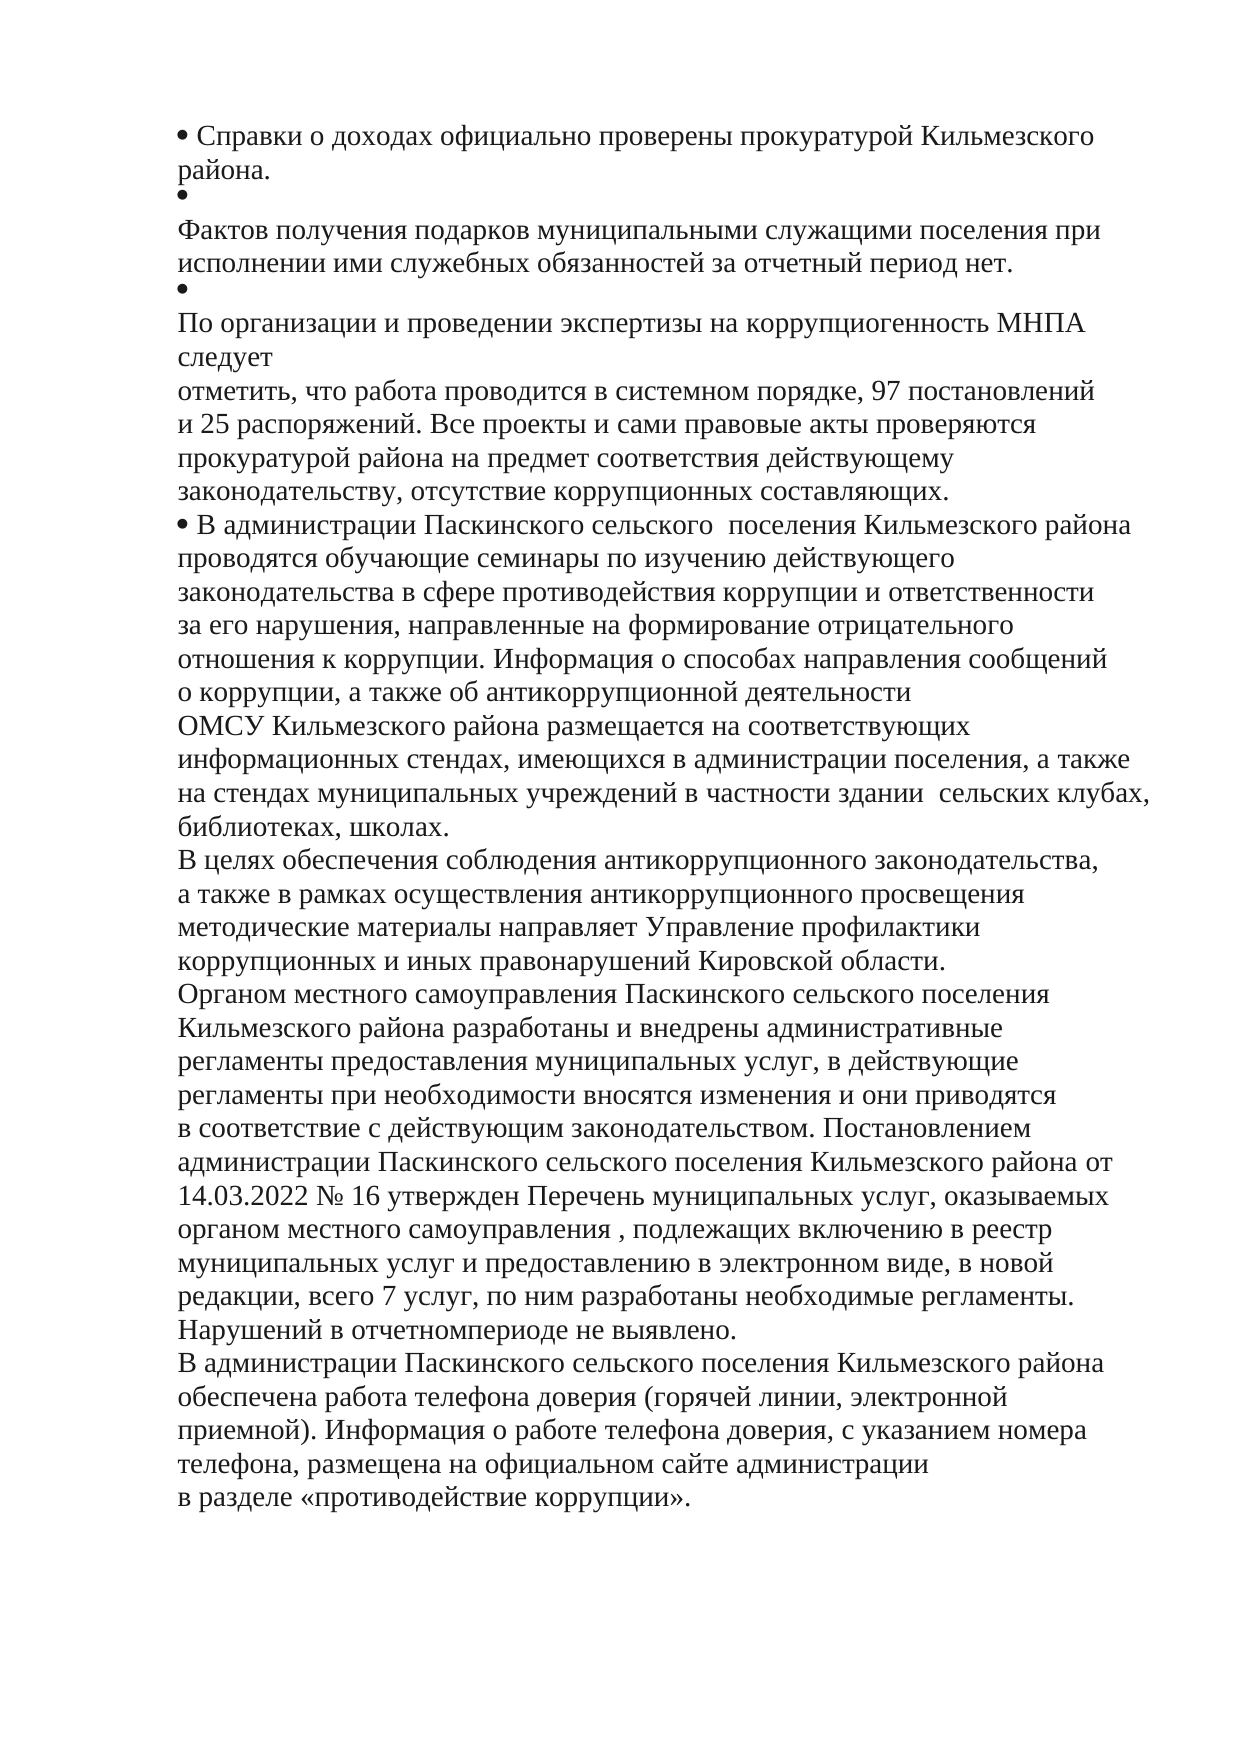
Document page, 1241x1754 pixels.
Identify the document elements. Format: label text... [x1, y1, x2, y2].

text редакции, всего 7 услуг, по ним разработаны необходимые регламенты. Нарушений в отчетномпериоде не выявлено. [177, 1278, 1152, 1345]
text Фактов получения подарков муниципальными служащими поселения при [177, 212, 1152, 245]
text отметить, что работа проводится в системном порядке, 97 постановлений и 25 распоряжений. Все проекты и сами правовые акты проверяются прокуратурой района на предмет соответствия действующему законодательству, отсутствие коррупционных составляющих. [177, 373, 1152, 507]
text ОМСУ Кильмезского района размещается на соответствующих информационных стендах, имеющихся в администрации поселения, а также на стендах муниципальных учреждений в частности здании сельских клубах, библиотеках, школах. [177, 708, 1152, 842]
text Справки о доходах официально проверены прокуратурой Кильмезского района. [177, 118, 1152, 185]
text По организации и проведении экспертизы на коррупциогенность МНПА следует [177, 306, 1152, 373]
text в соответствие с действующим законодательством. Постановлением администрации Паскинского сельского поселения Кильмезского района от 14.03.2022 № 16 утвержден Перечень муниципальных услуг, оказываемых органом местного самоуправления , подлежащих включению в реестр муниципальных услуг и предоставлению в электронном виде, в новой [177, 1111, 1152, 1278]
text Органом местного самоуправления Паскинского сельского поселения Кильмезского района разработаны и внедрены административные регламенты предоставления муниципальных услуг, в действующие регламенты при необходимости вносятся изменения и они приводятся [177, 976, 1152, 1111]
text В администрации Паскинского сельского поселения Кильмезского района проводятся обучающие семинары по изучению действующего законодательства в сфере противодействия коррупции и ответственности за его нарушения, направленные на формирование отрицательного отношения к коррупции. Информация о способах направления сообщений о коррупции, а также об антикоррупционной деятельности [177, 507, 1152, 708]
text исполнении ими служебных обязанностей за отчетный период нет. [177, 245, 1152, 279]
text В администрации Паскинского сельского поселения Кильмезского района обеспечена работа телефона доверия (горячей линии, электронной приемной). Информация о работе телефона доверия, с указанием номера телефона, размещена на официальном сайте администрации [177, 1345, 1152, 1479]
text в разделе «противодействие коррупции». [177, 1479, 1152, 1513]
text В целях обеспечения соблюдения антикоррупционного законодательства, а также в рамках осуществления антикоррупционного просвещения методические материалы направляет Управление профилактики коррупционных и иных правонарушений Кировской области. [177, 842, 1152, 976]
